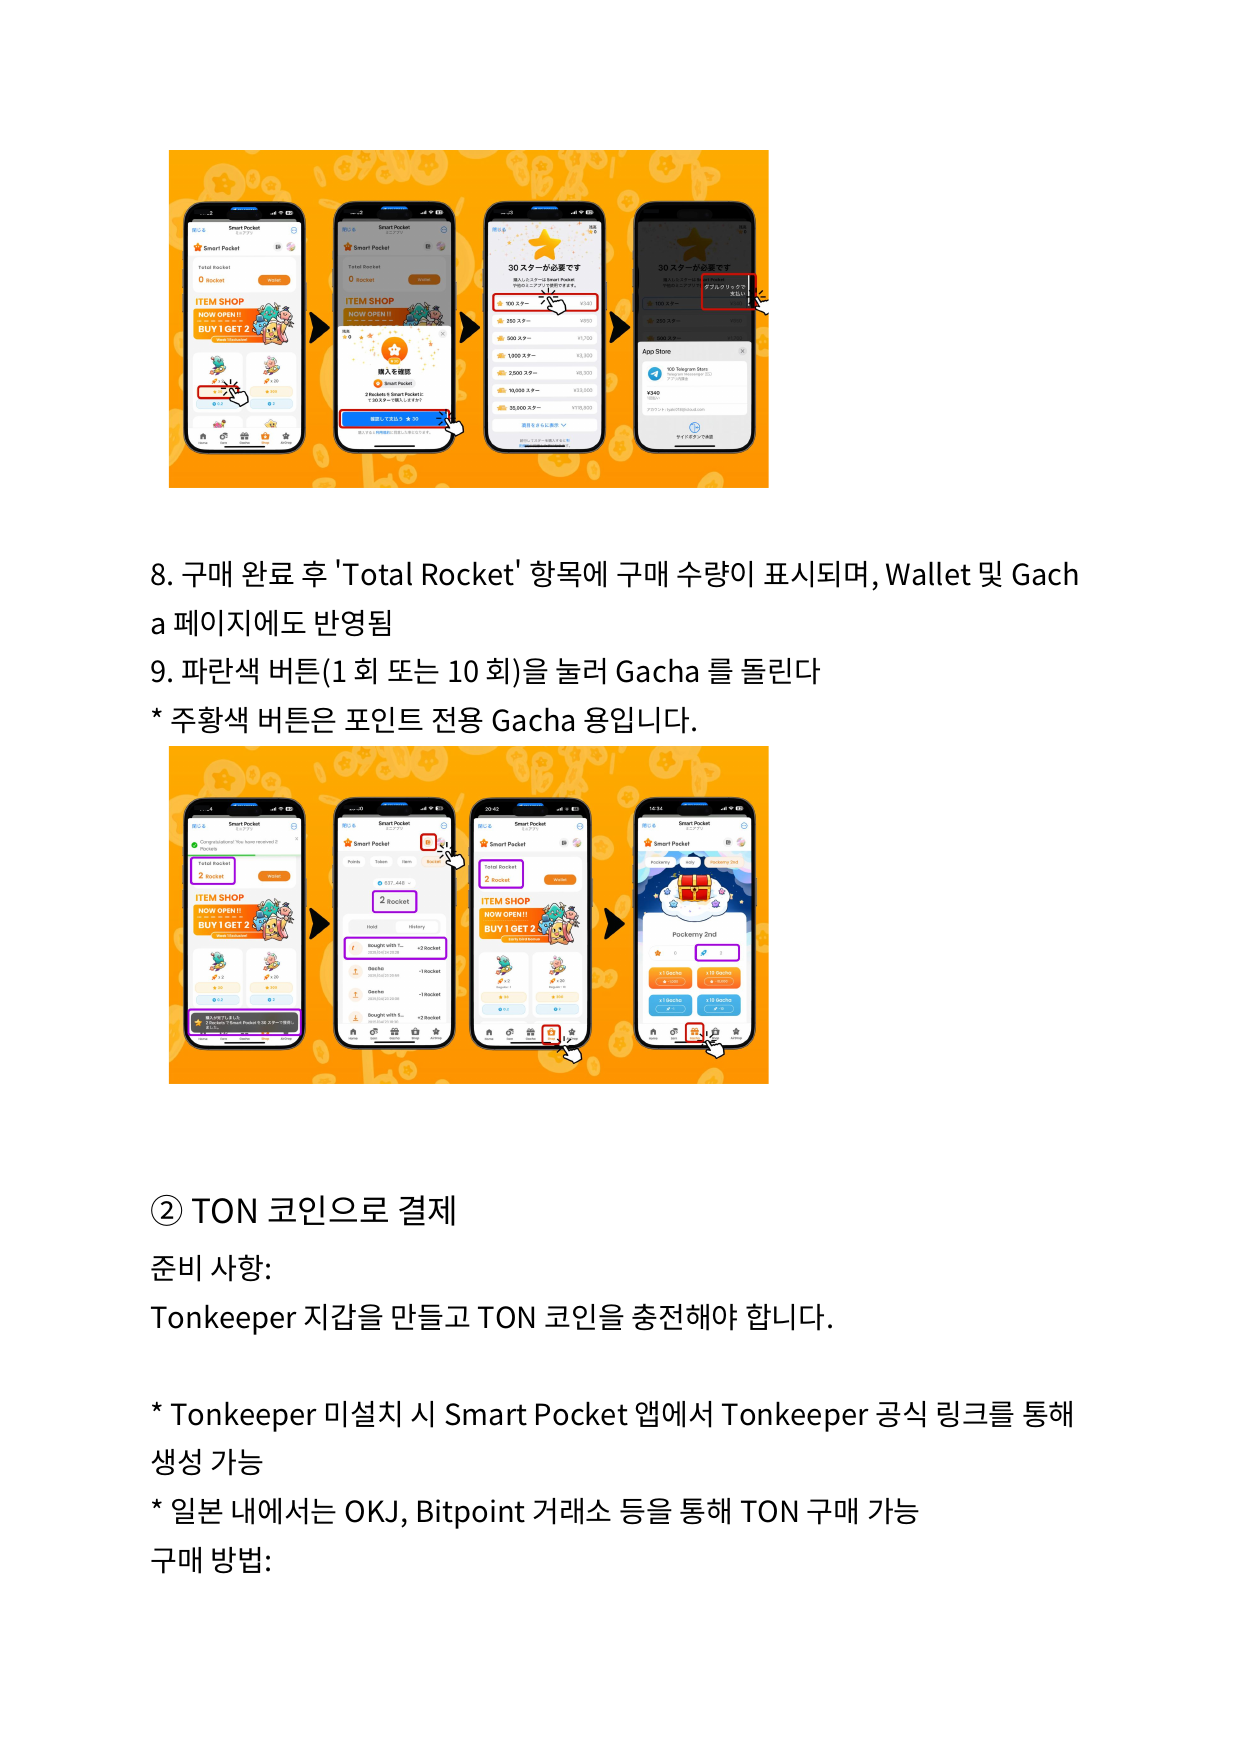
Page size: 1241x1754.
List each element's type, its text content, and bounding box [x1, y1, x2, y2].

picture [168, 746, 769, 1084]
picture [168, 150, 769, 488]
subtitle ② TON 코인으로 결제 [150, 1185, 1090, 1233]
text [150, 1537, 1090, 1579]
text 준비 사항: Tonkeeper 지갑을 만들고 TON 코인을 충전해야 합니다. * Tonkeeper 미설치 시 Smart Pocket 앱에서 Tonkeeper 공식 링크를 통해 생성 가능 * 일본 내에서는 OKJ, Bitpoint 거래소 등을 통해 TON 구매 가능 [150, 1246, 1090, 1531]
text 8. 구매 완료 후 'Total Rocket' 항목에 구매 수량이 표시되며, Wallet 및 Gacha 페이지에도 반영됨 9. 파란색 버튼(1회 또는 10회)을 눌러 Gacha를 돌린다 * 주황색 버튼은 포인트 전용 Gacha용입니다. [150, 552, 1090, 740]
